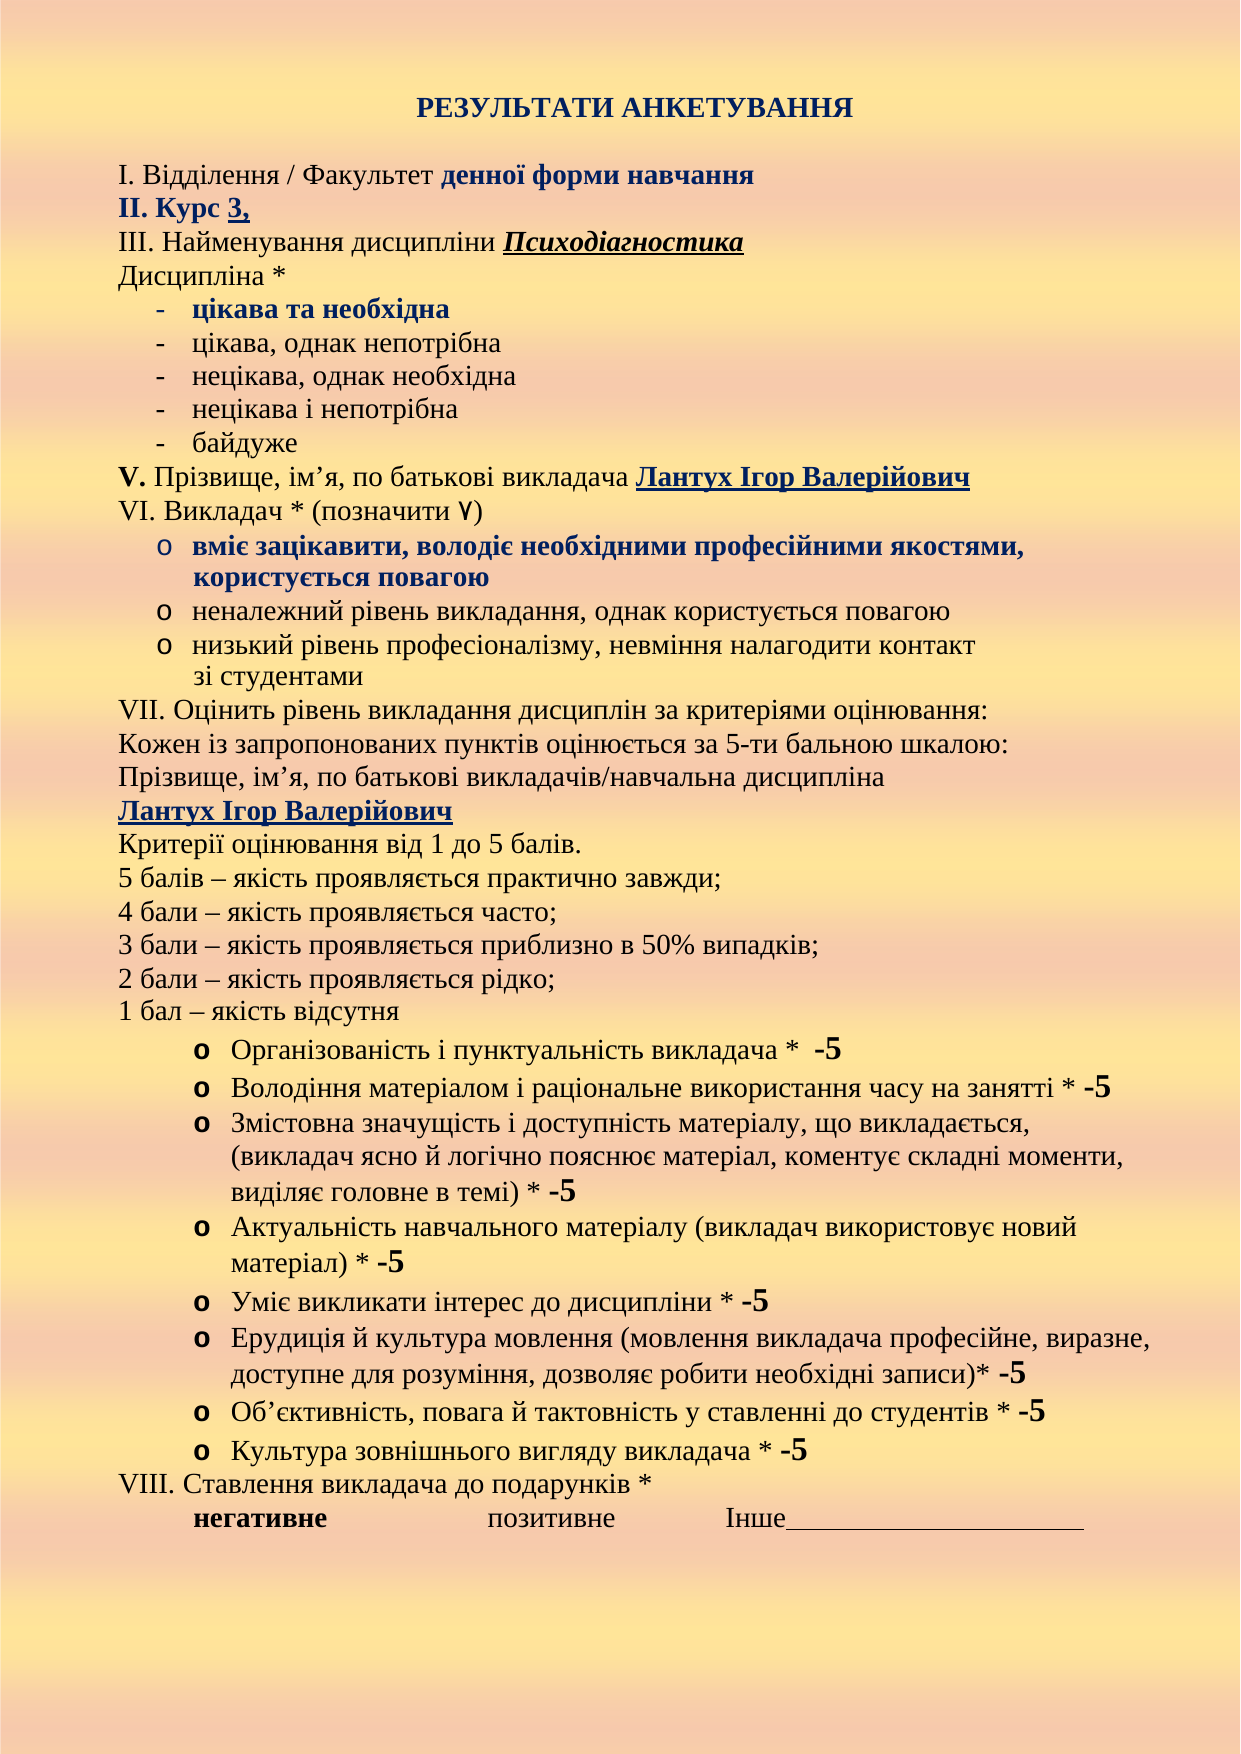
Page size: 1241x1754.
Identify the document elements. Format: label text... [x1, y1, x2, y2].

list Організованість і пунктуальність викладача * -5 [193, 1028, 1161, 1067]
list неналежний рівень викладання, однак користується повагою [155, 593, 1161, 627]
text негативне позитивне Інше [193, 1500, 1161, 1534]
list Об’єктивність, повага й тактовність у ставленні до студентів * -5 [193, 1391, 1161, 1430]
list низький рівень професіоналізму, невміння налагодити контакт зі студентами [156, 628, 1002, 692]
text 3 бали – якість проявляється приблизно в 50% випадків; 2 бали – якість проявляється рідко; [118, 927, 821, 994]
list Володіння матеріалом і раціональне використання часу на занятті * -5 [193, 1067, 1161, 1105]
list Викладач * (позначити ۷) [118, 493, 1161, 526]
text І. Відділення / Факультет денної форми навчання ІІ. Курс 3, [118, 157, 769, 224]
subtitle цікава та необхідна [155, 292, 1161, 325]
list Уміє викликати інтерес до дисципліни * -5 [193, 1281, 1161, 1319]
list байдуже [155, 426, 1161, 459]
text Критерії оцінювання від 1 до 5 балів. [118, 827, 1161, 860]
list нецікава, однак необхідна [155, 359, 1161, 392]
text 5 балів – якість проявляється практично завжди; 4 бали – якість проявляється часто; [118, 860, 724, 927]
subtitle Лантух Ігор Валерійович [118, 794, 1161, 827]
list Оцінить рівень викладання дисциплін за критеріями оцінювання: Кожен із запропонованих пунктів оцінюється за 5-ти бальною шкалою: Прізвище, ім’я, по батькові викладачів/навчальна дисципліна [118, 692, 1010, 793]
list Культура зовнішнього вигляду викладача * -5 [193, 1430, 1161, 1468]
list цікава, однак непотрібна [155, 325, 1161, 359]
list Ставлення викладача до подарунків * [118, 1468, 1161, 1500]
list Актуальність навчального матеріалу (викладач використовує новий матеріал) * -5 [193, 1209, 1078, 1280]
text ІІІ. Найменування дисципліни Психодіагностика [118, 224, 1083, 258]
list Прізвище, ім’я, по батькові викладача Лантух Ігор Валерійович [118, 459, 1161, 493]
list Ерудиція й культура мовлення (мовлення викладача професійне, виразне, доступне для розуміння, дозволяє робити необхідні записи)* -5 [193, 1320, 1151, 1390]
list Змістовна значущість і доступність матеріалу, що викладається, (викладач ясно й логічно пояснює матеріал, коментує складні моменти, виділяє головне в темі) * -5 [193, 1105, 1124, 1209]
picture [0, 0, 1241, 1754]
subtitle РЕЗУЛЬТАТИ АНКЕТУВАННЯ [186, 90, 1083, 124]
text 1 бал – якість відсутня [118, 994, 1161, 1027]
subtitle вміє зацікавити, володіє необхідними професійними якостями, користується повагою [156, 528, 1025, 593]
list нецікава і непотрібна [155, 392, 1161, 426]
text Дисципліна * [118, 258, 1083, 292]
